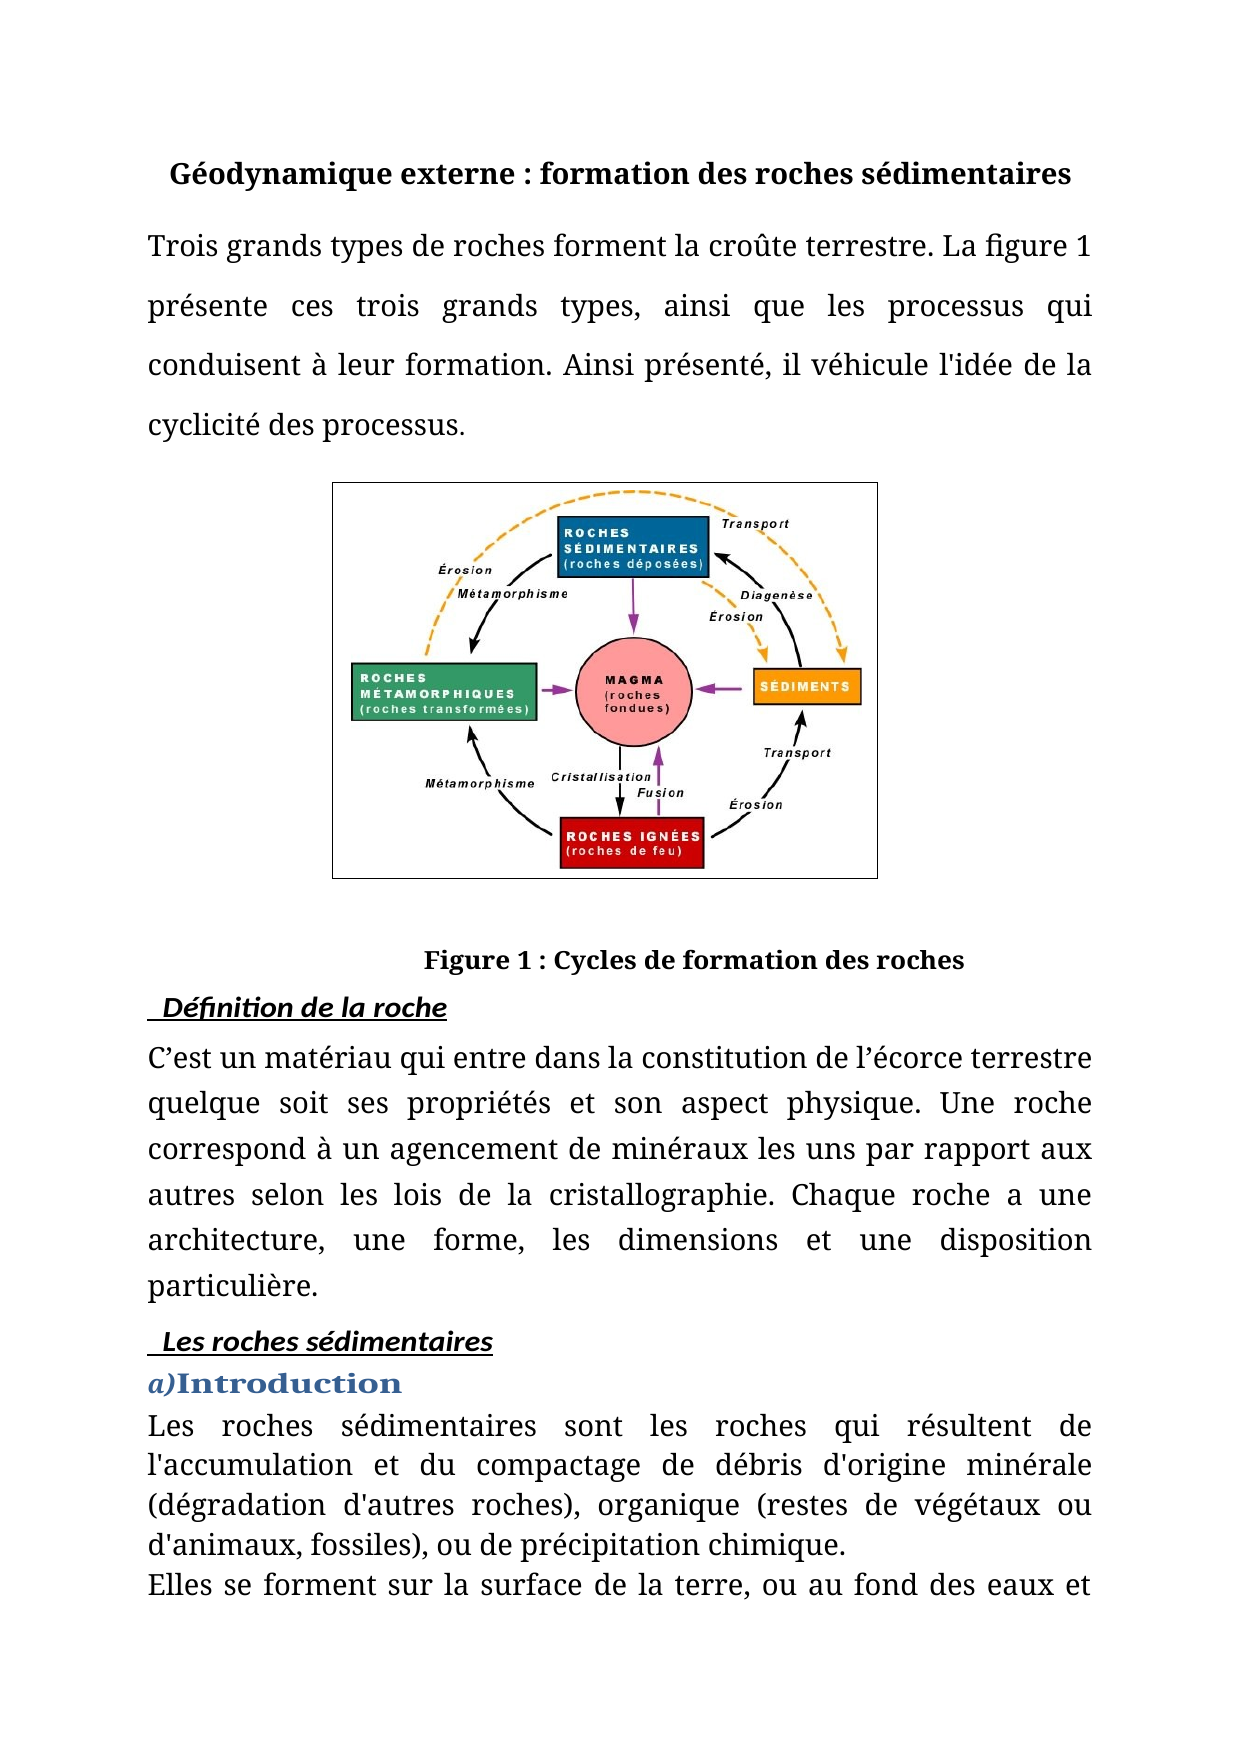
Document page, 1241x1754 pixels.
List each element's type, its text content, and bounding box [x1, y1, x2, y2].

text Les roches sédimentaires sont les roches qui résultent de l'accumulation et du compactage de débris d'origine minérale (dégradation d'autres roches), organique (restes de végétaux ou d'animaux, fossiles), ou de précipitation chimique. [147, 1405, 1094, 1563]
text Géodynamique externe : formation des roches sédimentaires [147, 153, 1094, 193]
text Figure 1 : Cycles de formation des roches [424, 942, 1117, 976]
picture [351, 490, 862, 869]
text C’est un matériau qui entre dans la constitution de l’écorce terrestre quelque soit ses propriétés et son aspect physique. Une roche correspond à un agencement de minéraux les uns par rapport aux autres selon les lois de la cristallographie. Chaque roche a une architecture, une forme, les dimensions et une disposition particulière. [147, 1037, 1094, 1305]
subtitle Les roches sédimentaires [147, 1323, 1117, 1359]
text Trois grands types de roches forment la croûte terrestre. La figure 1 présente ces trois grands types, ainsi que les processus qui conduisent à leur formation. Ainsi présenté, il véhicule l'idée de la cyclicité des processus. [147, 226, 1094, 444]
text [147, 1564, 1093, 1603]
subtitle Définition de la roche [147, 989, 1117, 1024]
subtitle Introduction [147, 1370, 1117, 1399]
